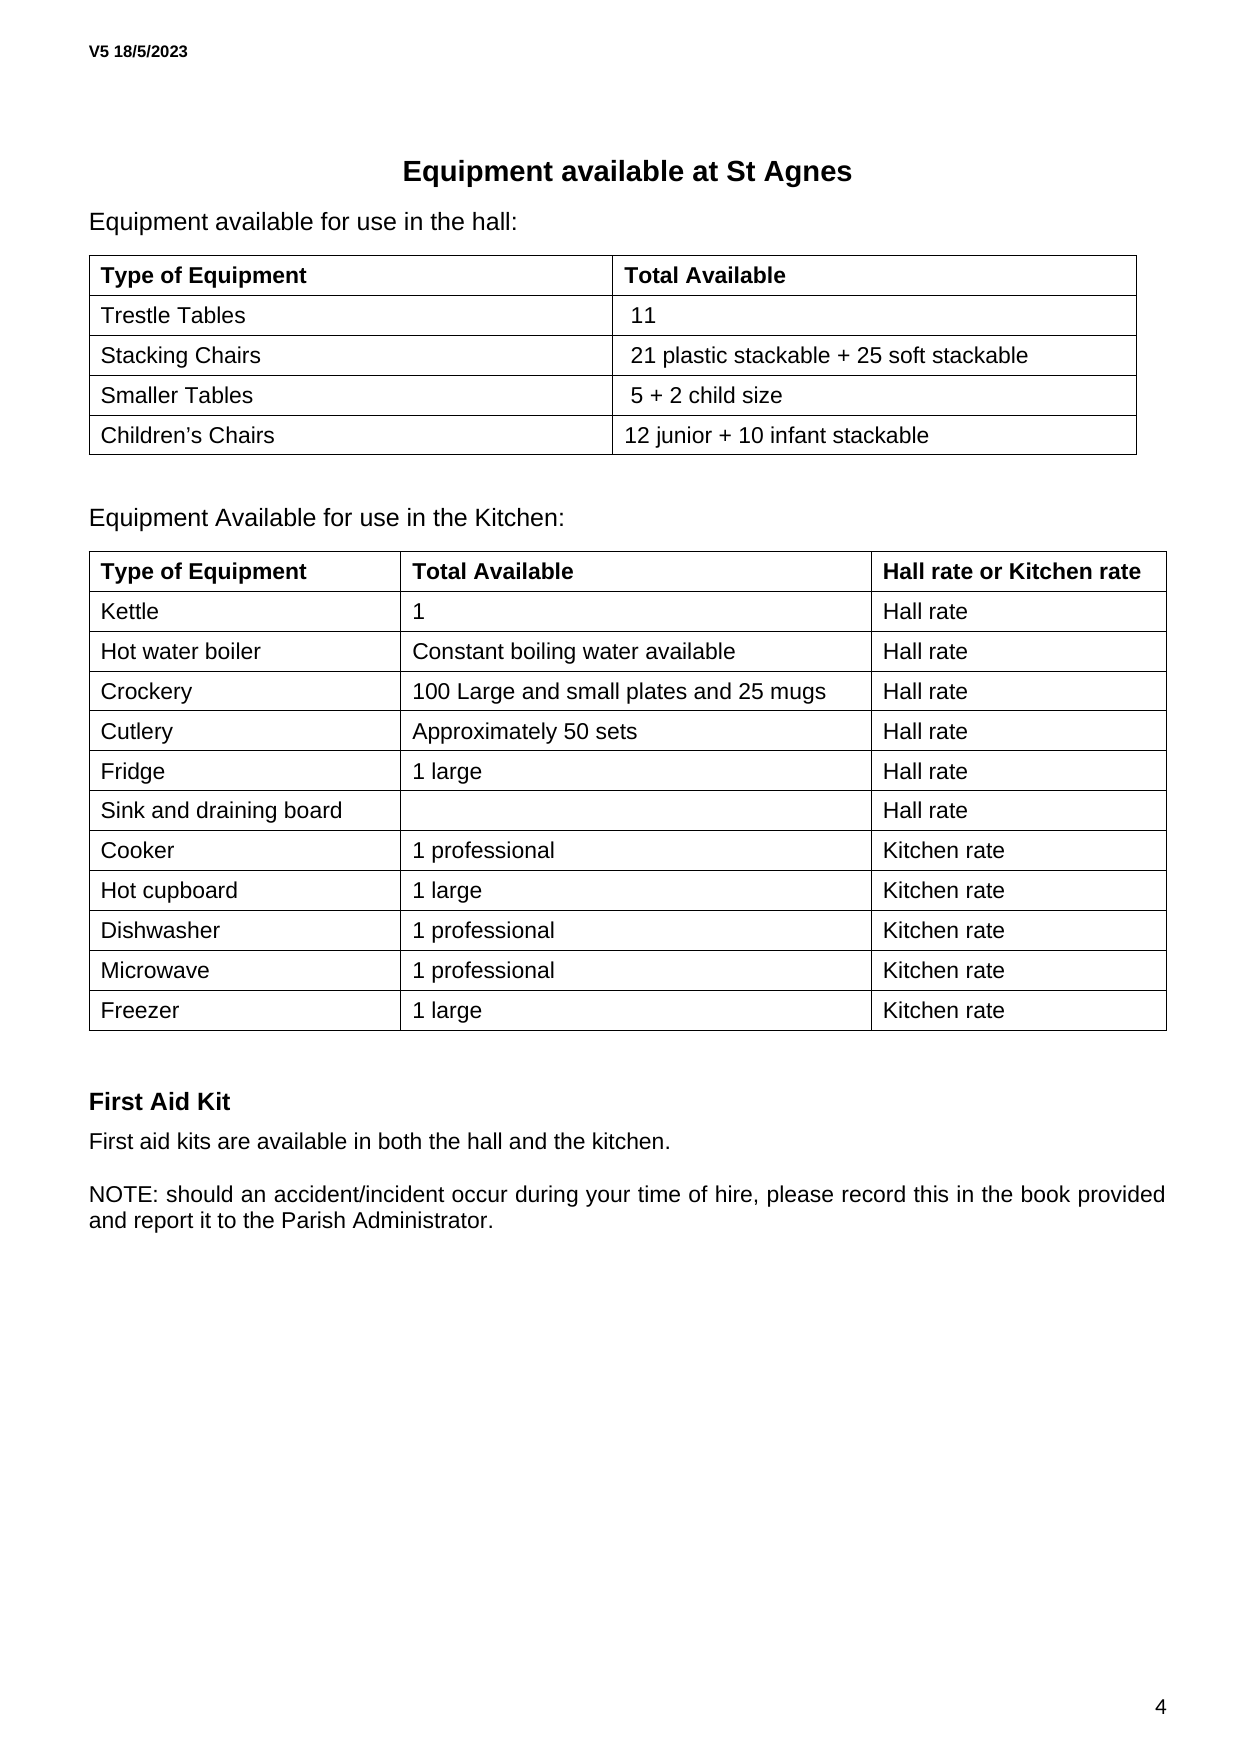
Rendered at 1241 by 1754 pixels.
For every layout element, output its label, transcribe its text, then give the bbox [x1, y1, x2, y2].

table_cell Freezer [90, 991, 400, 1029]
table_cell Microwave [90, 951, 400, 990]
table_cell 100 Large and small plates and 25 mugs [401, 672, 871, 710]
table_cell Kitchen rate [872, 991, 1166, 1029]
table_header Total Available [613, 256, 1136, 295]
table_header Type of Equipment [90, 256, 612, 295]
table_cell Hot water boiler [90, 632, 400, 671]
table_cell Cooker [90, 831, 400, 870]
table_cell Sink and draining board [90, 791, 400, 830]
table_cell 12 junior + 10 infant stackable [613, 416, 1136, 454]
text Equipment Available for use in the Kitchen: [89, 503, 1167, 532]
table_cell Kitchen rate [872, 951, 1166, 990]
table_cell 5 + 2 child size [613, 376, 1136, 414]
table_cell Hall rate [872, 672, 1166, 710]
text NOTE: should an accident/incident occur during your time of hire, please record this in the book provided and report it to the Parish Administrator. [89, 1181, 1167, 1233]
table_cell Hot cupboard [90, 871, 400, 910]
table_cell 1 large [401, 871, 871, 910]
table_cell 1 professional [401, 831, 871, 870]
table_cell Fridge [90, 751, 400, 790]
table_cell Hall rate [872, 592, 1166, 631]
table_cell Hall rate [872, 791, 1166, 830]
table_cell Hall rate [872, 751, 1166, 790]
table_cell 21 plastic stackable + 25 soft stackable [613, 336, 1136, 374]
table_cell Smaller Tables [90, 376, 612, 414]
text Equipment available for use in the hall: [89, 207, 1167, 236]
table_cell 1 professional [401, 951, 871, 990]
table_cell Stacking Chairs [90, 336, 612, 374]
text First aid kits are available in both the hall and the kitchen. [89, 1128, 1167, 1154]
table_cell 1 professional [401, 911, 871, 950]
table_cell Crockery [90, 672, 400, 710]
table_cell 1 [401, 592, 871, 631]
table_cell Kitchen rate [872, 911, 1166, 950]
table_cell Hall rate [872, 711, 1166, 750]
table_cell Trestle Tables [90, 296, 612, 335]
table_cell Kitchen rate [872, 871, 1166, 910]
table_header Total Available [401, 552, 871, 591]
text First Aid Kit [89, 1087, 1167, 1115]
table_cell Approximately 50 sets [401, 711, 871, 750]
table_cell [401, 791, 871, 830]
table_header Hall rate or Kitchen rate [872, 552, 1166, 591]
table_cell Kitchen rate [872, 831, 1166, 870]
table_cell Hall rate [872, 632, 1166, 671]
table_cell Cutlery [90, 711, 400, 750]
table_header Type of Equipment [90, 552, 400, 591]
table_cell 1 large [401, 991, 871, 1029]
table_cell Dishwasher [90, 911, 400, 950]
table_cell Kettle [90, 592, 400, 631]
table_cell 11 [613, 296, 1136, 335]
text Equipment available at St Agnes [89, 154, 1167, 188]
table_cell Constant boiling water available [401, 632, 871, 671]
table_cell 1 large [401, 751, 871, 790]
table_cell Children’s Chairs [90, 416, 612, 454]
